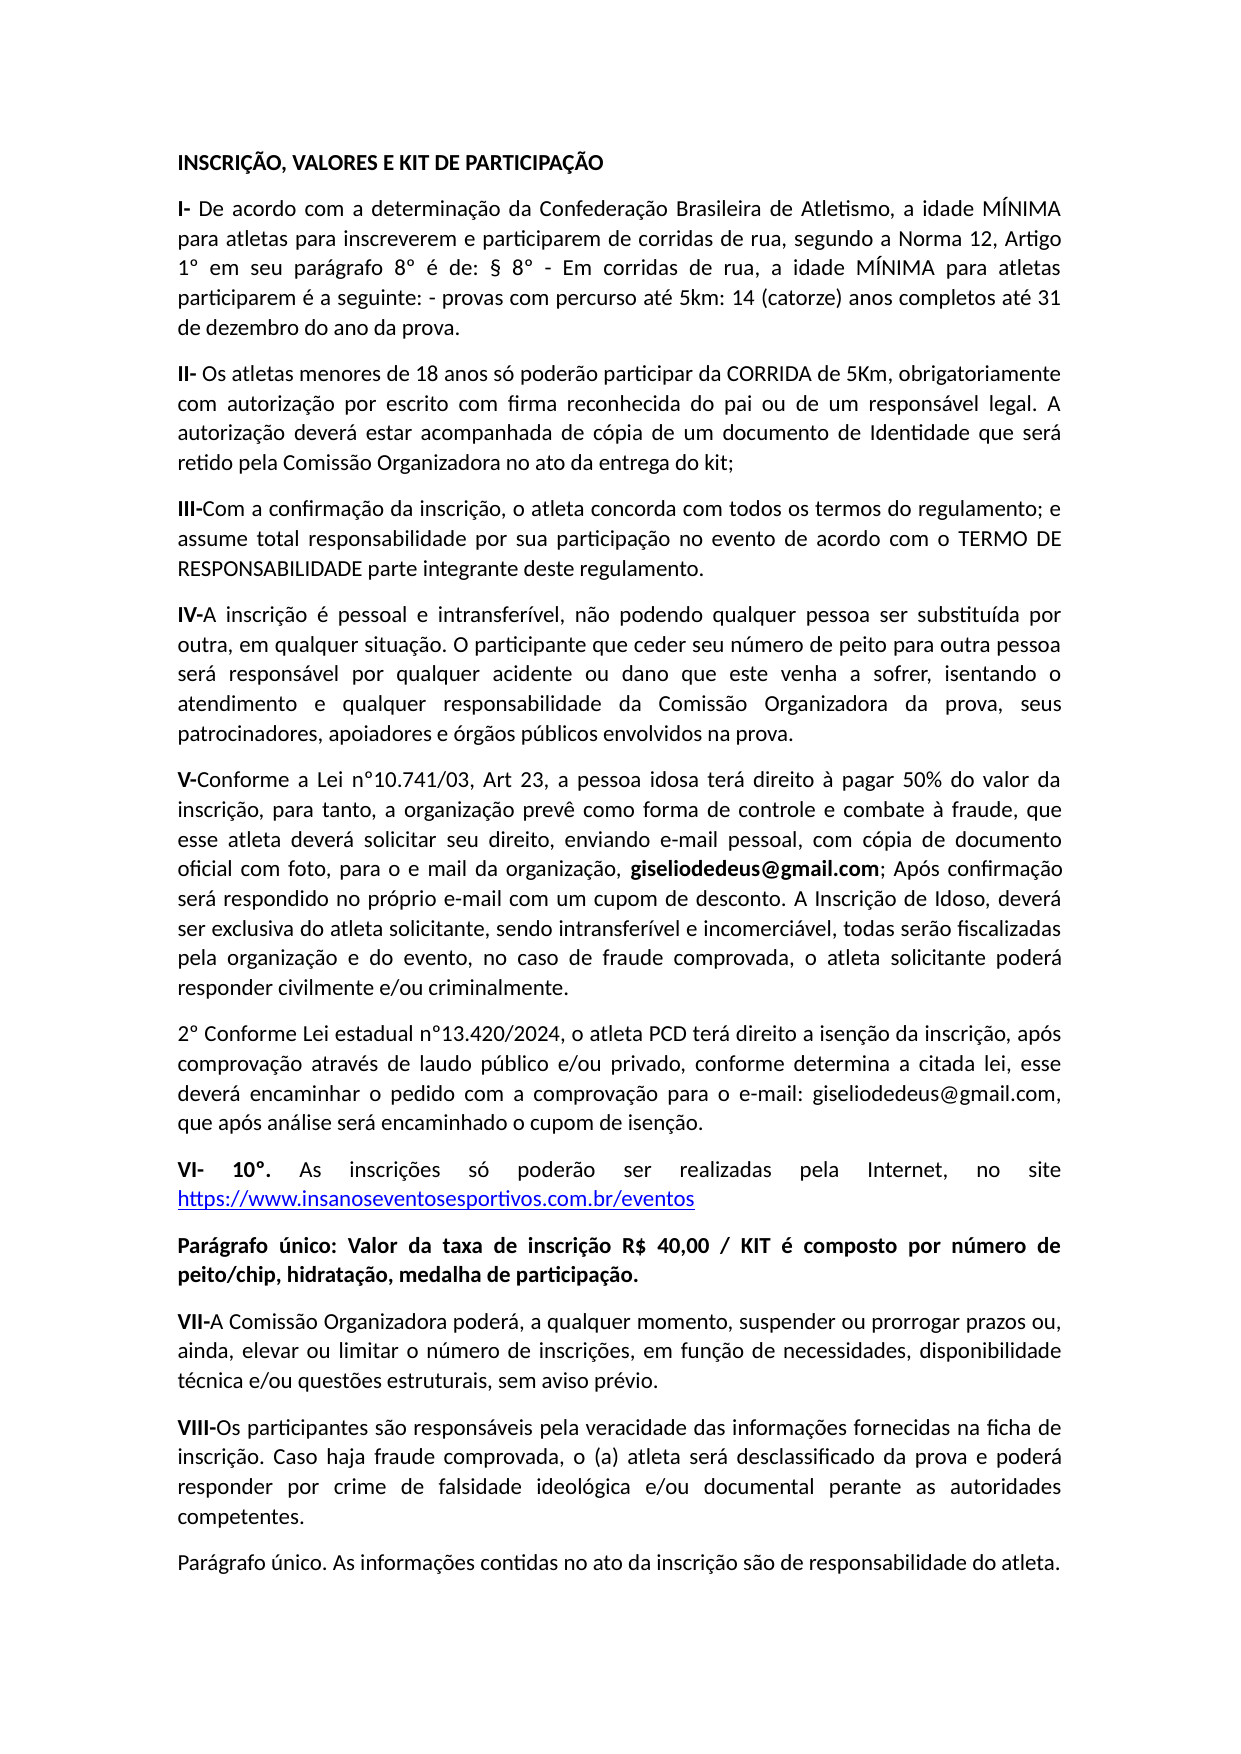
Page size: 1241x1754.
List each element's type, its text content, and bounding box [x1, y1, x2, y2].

text 2º Conforme Lei estadual nº13.420/2024, o atleta PCD terá direito a isenção da inscrição, após comprovação através de laudo público e/ou privado, conforme determina a citada lei, esse deverá encaminhar o pedido com a comprovação para o e-mail: giseliodedeus@gmail.com, que após análise será encaminhado o cupom de isenção. [177, 1019, 1063, 1137]
text VII-A Comissão Organizadora poderá, a qualquer momento, suspender ou prorrogar prazos ou, ainda, elevar ou limitar o número de inscrições, em função de necessidades, disponibilidade técnica e/ou questões estruturais, sem aviso prévio. [177, 1307, 1063, 1394]
text V-Conforme a Lei nº10.741/03, Art 23, a pessoa idosa terá direito à pagar 50% do valor da inscrição, para tanto, a organização prevê como forma de controle e combate à fraude, que esse atleta deverá solicitar seu direito, enviando e-mail pessoal, com cópia de documento oficial com foto, para o e mail da organização, giseliodedeus@gmail.com; Após confirmação será respondido no próprio e-mail com um cupom de desconto. A Inscrição de Idoso, deverá ser exclusiva do atleta solicitante, sendo intransferível e incomerciável, todas serão fiscalizadas pela organização e do evento, no caso de fraude comprovada, o atleta solicitante poderá responder civilmente e/ou criminalmente. [177, 765, 1063, 1001]
text VI- 10º. As inscrições só poderão ser realizadas pela Internet, no site https://www.insanoseventosesportivos.com.br/eventos [177, 1155, 1063, 1213]
text VIII-Os participantes são responsáveis pela veracidade das informações fornecidas na ficha de inscrição. Caso haja fraude comprovada, o (a) atleta será desclassificado da prova e poderá responder por crime de falsidade ideológica e/ou documental perante as autoridades competentes. [177, 1413, 1063, 1530]
text Parágrafo único: Valor da taxa de inscrição R$ 40,00 / KIT é composto por número de peito/chip, hidratação, medalha de participação. [177, 1231, 1063, 1289]
text I- De acordo com a determinação da Confederação Brasileira de Atletismo, a idade MÍNIMA para atletas para inscreverem e participarem de corridas de rua, segundo a Norma 12, Artigo 1º em seu parágrafo 8º é de: § 8º - Em corridas de rua, a idade MÍNIMA para atletas participarem é a seguinte: - provas com percurso até 5km: 14 (catorze) anos completos até 31 de dezembro do ano da prova. [177, 194, 1063, 341]
text II- Os atletas menores de 18 anos só poderão participar da CORRIDA de 5Km, obrigatoriamente com autorização por escrito com firma reconhecida do pai ou de um responsável legal. A autorização deverá estar acompanhada de cópia de um documento de Identidade que será retido pela Comissão Organizadora no ato da entrega do kit; [177, 359, 1063, 476]
text IV-A inscrição é pessoal e intransferível, não podendo qualquer pessoa ser substituída por outra, em qualquer situação. O participante que ceder seu número de peito para outra pessoa será responsável por qualquer acidente ou dano que este venha a sofrer, isentando o atendimento e qualquer responsabilidade da Comissão Organizadora da prova, seus patrocinadores, apoiadores e órgãos públicos envolvidos na prova. [177, 600, 1063, 747]
text INSCRIÇÃO, VALORES E KIT DE PARTICIPAÇÃO [177, 148, 1063, 176]
text III-Com a confirmação da inscrição, o atleta concorda com todos os termos do regulamento; e assume total responsabilidade por sua participação no evento de acordo com o TERMO DE RESPONSABILIDADE parte integrante deste regulamento. [177, 494, 1063, 582]
text Parágrafo único. As informações contidas no ato da inscrição são de responsabilidade do atleta. [177, 1548, 1063, 1576]
